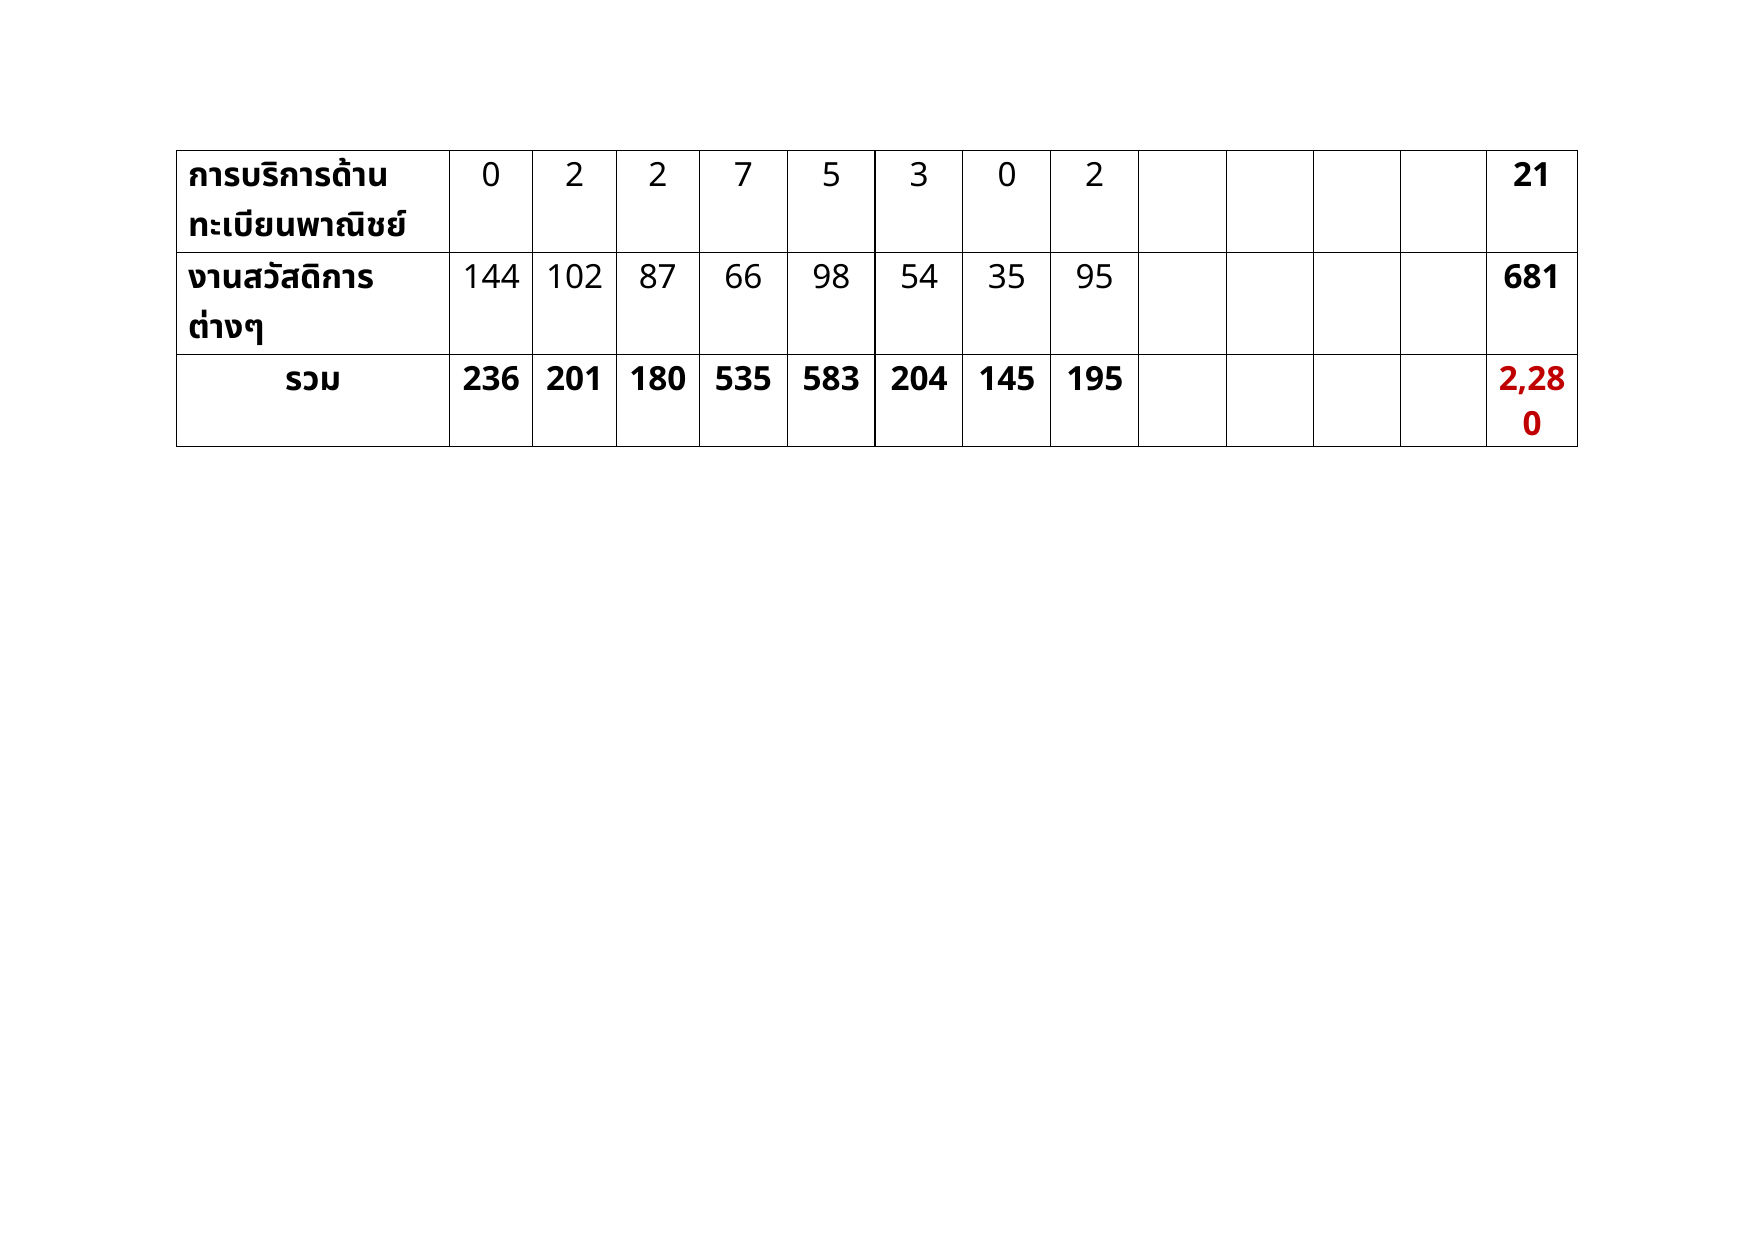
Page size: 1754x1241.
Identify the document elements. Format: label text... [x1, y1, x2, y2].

table_cell 180 [617, 355, 699, 446]
table_cell 98 [788, 253, 874, 354]
table_cell [1227, 253, 1313, 354]
table_cell [1314, 151, 1400, 252]
table_cell [1401, 151, 1486, 252]
table_cell 2 [533, 151, 616, 252]
table_cell 102 [533, 253, 616, 354]
table_cell [1139, 151, 1226, 252]
table_cell งานสวัสดิการต่างๆ [177, 253, 449, 354]
table_cell 681 [1487, 253, 1577, 354]
table_cell [1314, 253, 1400, 354]
table_cell [1139, 355, 1226, 446]
table_cell 66 [700, 253, 787, 354]
table_cell 95 [1051, 253, 1138, 354]
table_cell 54 [876, 253, 962, 354]
table_cell 2,280 [1487, 355, 1577, 446]
table_cell การบริการด้านทะเบียนพาณิชย์ [177, 151, 449, 252]
table_cell [1314, 355, 1400, 446]
table_cell 87 [617, 253, 699, 354]
table_cell [1139, 253, 1226, 354]
table_cell รวม [177, 355, 449, 446]
table_cell 21 [1487, 151, 1577, 252]
table_cell 2 [617, 151, 699, 252]
table_cell 144 [450, 253, 532, 354]
table_cell [1401, 253, 1486, 354]
table_cell 583 [788, 355, 874, 446]
table_cell 201 [533, 355, 616, 446]
table_cell [1227, 151, 1313, 252]
table_cell 5 [788, 151, 874, 252]
table_cell 195 [1051, 355, 1138, 446]
table_cell [1401, 355, 1486, 446]
table_cell 35 [963, 253, 1050, 354]
table_cell 145 [963, 355, 1050, 446]
table_cell [1227, 355, 1313, 446]
table_cell 535 [700, 355, 787, 446]
table_cell 7 [700, 151, 787, 252]
table_cell 2 [1051, 151, 1138, 252]
table_cell 236 [450, 355, 532, 446]
table_cell 0 [963, 151, 1050, 252]
table_cell 204 [876, 355, 962, 446]
table_cell 3 [876, 151, 962, 252]
table_cell 0 [450, 151, 532, 252]
